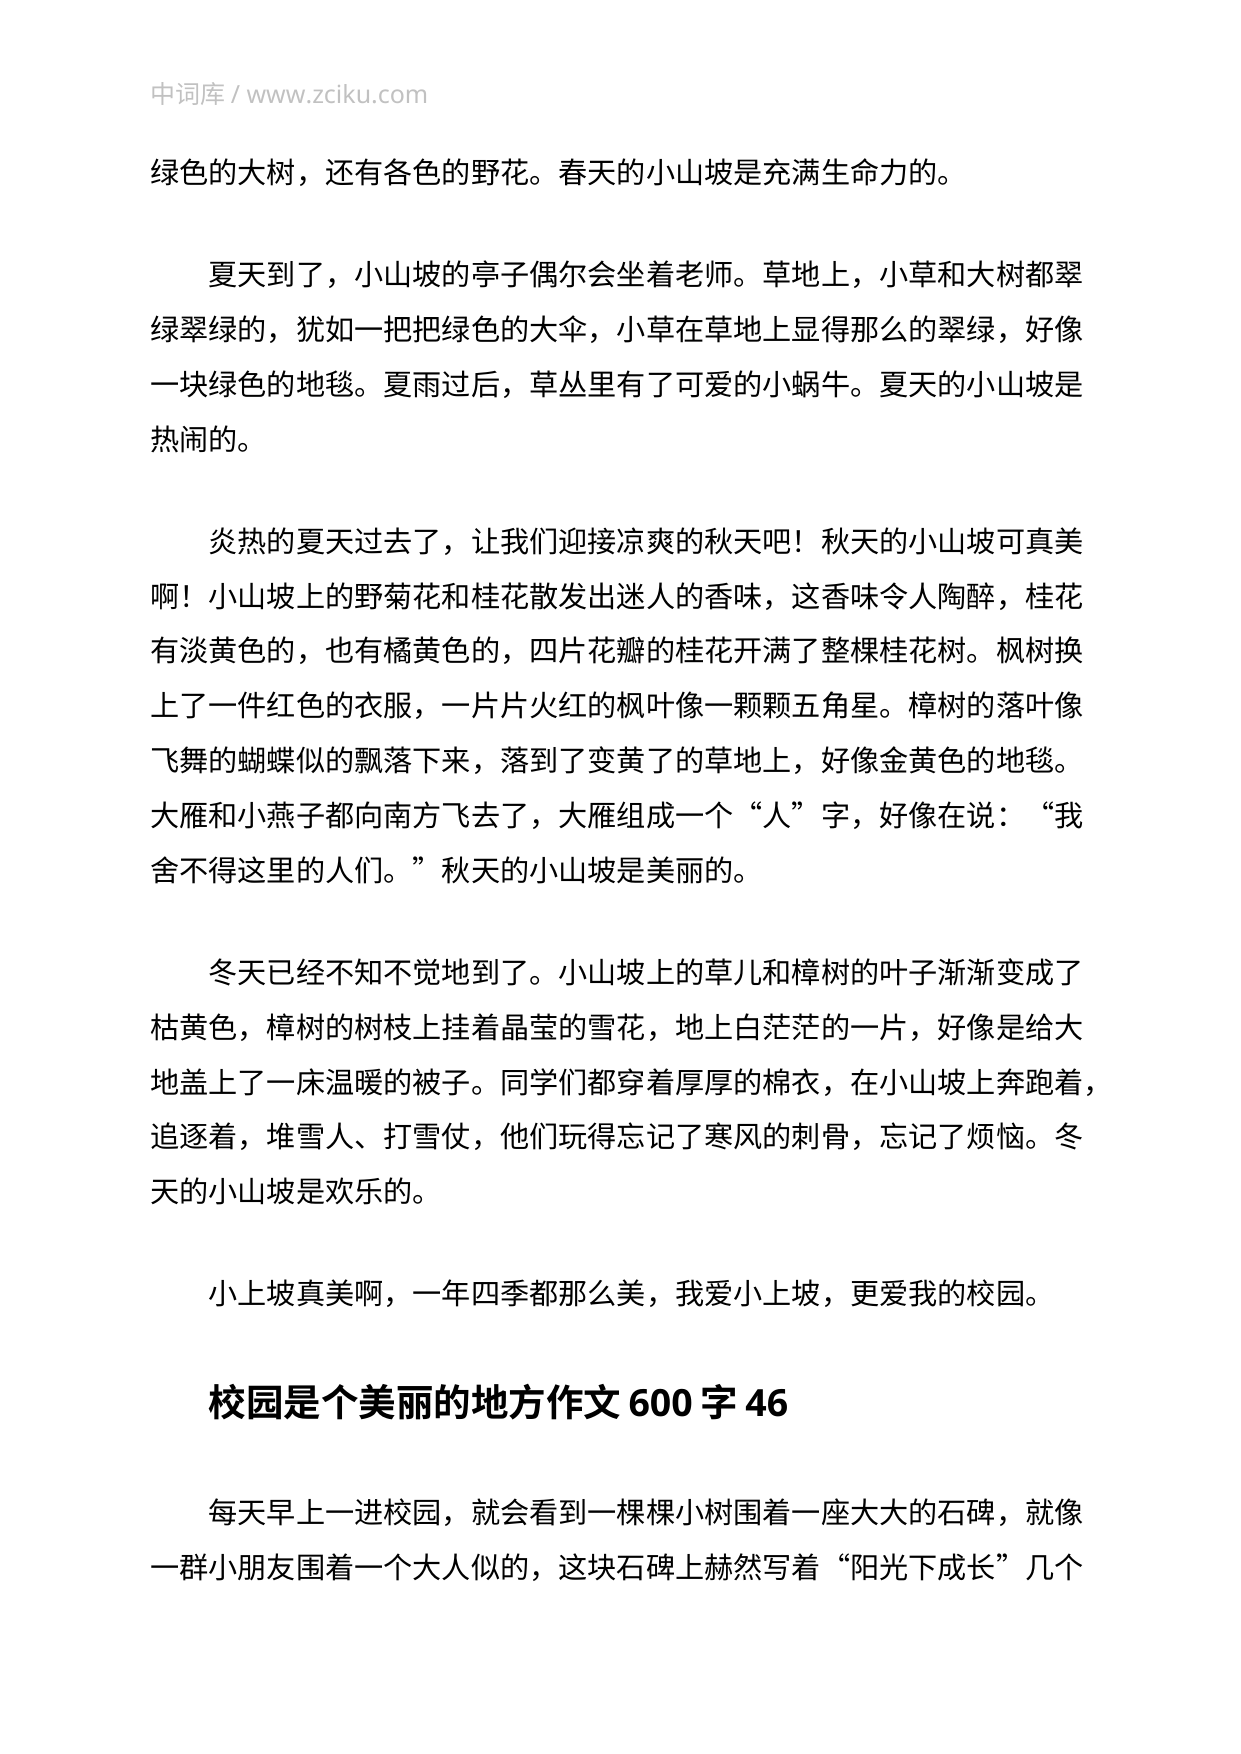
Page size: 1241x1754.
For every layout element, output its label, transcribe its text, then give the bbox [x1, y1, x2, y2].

text 冬天已经不知不觉地到了。小山坡上的草儿和樟树的叶子渐渐变成了枯黄色，樟树的树枝上挂着晶莹的雪花，地上白茫茫的一片，好像是给大地盖上了一床温暖的被子。同学们都穿着厚厚的棉衣，在小山坡上奔跑着，追逐着，堆雪人、打雪仗，他们玩得忘记了寒风的刺骨，忘记了烦恼。冬天的小山坡是欢乐的。 [150, 949, 1090, 1211]
text 小上坡真美啊，一年四季都那么美，我爱小上坡，更爱我的校园。 [150, 1271, 1090, 1313]
text 夏天到了，小山坡的亭子偶尔会坐着老师。草地上，小草和大树都翠绿翠绿的，犹如一把把绿色的大伞，小草在草地上显得那么的翠绿，好像一块绿色的地毯。夏雨过后，草丛里有了可爱的小蜗牛。夏天的小山坡是热闹的。 [150, 252, 1090, 459]
text 炎热的夏天过去了，让我们迎接凉爽的秋天吧！秋天的小山坡可真美啊！小山坡上的野菊花和桂花散发出迷人的香味，这香味令人陶醉，桂花有淡黄色的，也有橘黄色的，四片花瓣的桂花开满了整棵桂花树。枫树换上了一件红色的衣服，一片片火红的枫叶像一颗颗五角星。樟树的落叶像飞舞的蝴蝶似的飘落下来，落到了变黄了的草地上，好像金黄色的地毯。大雁和小燕子都向南方飞去了，大雁组成一个“人”字，好像在说：“我舍不得这里的人们。”秋天的小山坡是美丽的。 [150, 518, 1090, 890]
text 校园是个美丽的地方作文600字46 [150, 1372, 1090, 1427]
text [150, 1490, 1090, 1587]
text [150, 150, 1090, 192]
